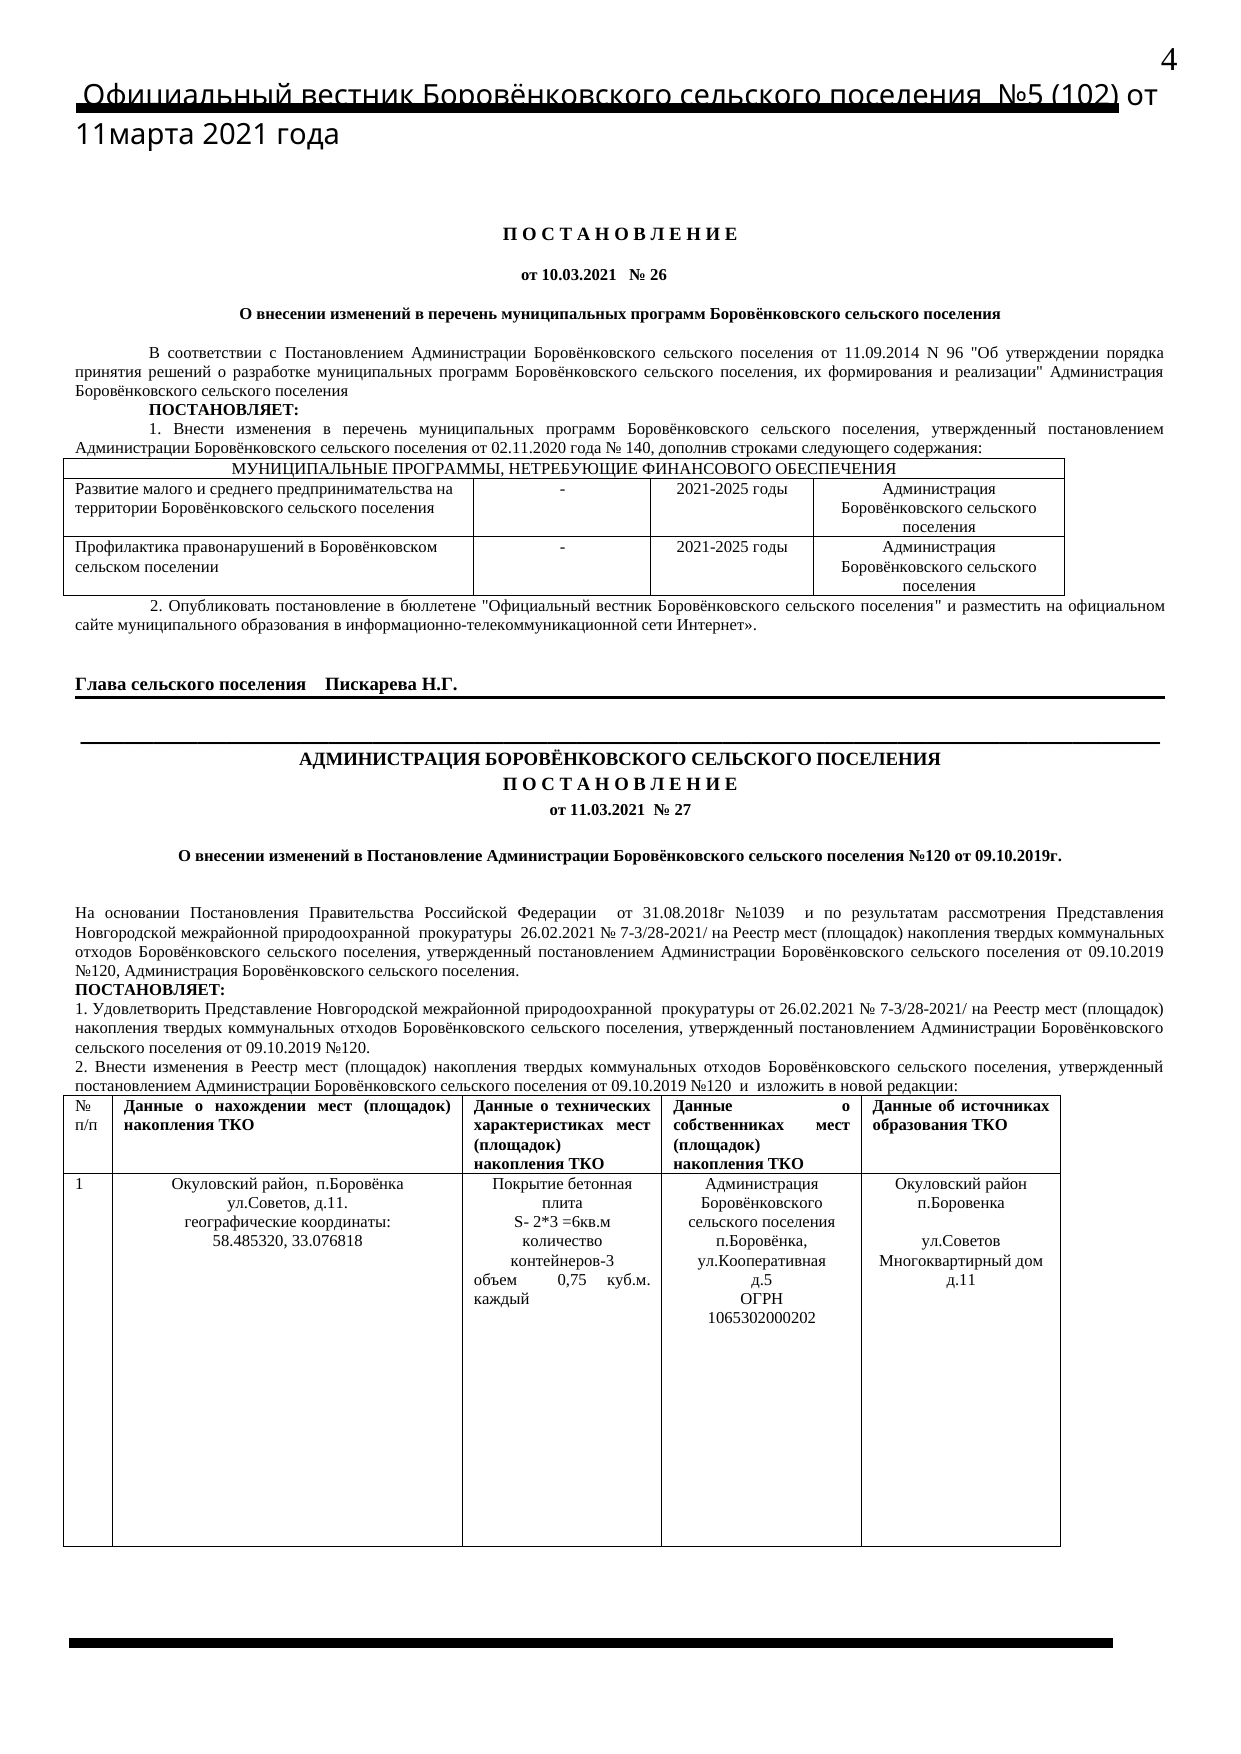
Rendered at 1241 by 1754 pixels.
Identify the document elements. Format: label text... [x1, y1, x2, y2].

text П О С Т А Н О В Л Е Н И Е [75, 220, 1165, 245]
text О внесении изменений в Постановление Администрации Боровёнковского сельского поселения №120 от 09.10.2019г. [75, 846, 1165, 865]
table_header Данные о нахождении мест (площадок) накопления ТКО [113, 1096, 462, 1173]
table_cell Окуловский район, п.Боровёнка ул.Советов, д.11. географические координаты: 58.485320, 33.076818 [113, 1174, 462, 1546]
table_cell Администрация Боровёнковского сельского поселения п.Боровёнка, ул.Кооперативная д.5 ОГРН 1065302000202 [662, 1174, 861, 1546]
title О внесении изменений в перечень муниципальных программ Боровёнковского сельского поселения [75, 304, 1165, 323]
text 2. Внести изменения в Реестр мест (площадок) накопления твердых коммунальных отходов Боровёнковского сельского поселения, утвержденный постановлением Администрации Боровёнковского сельского поселения от 09.10.2019 №120 и изложить в новой редакции: [75, 1057, 1165, 1095]
text 1. Внести изменения в перечень муниципальных программ Боровёнковского сельского поселения, утвержденный постановлением Администрации Боровёнковского сельского поселения от 02.11.2020 года № 140, дополнив строками следующего содержания: [75, 419, 1165, 457]
table_header Данные о технических характеристиках мест (площадок) накопления ТКО [463, 1096, 661, 1173]
text П О С Т А Н О В Л Е Н И Е [75, 771, 1165, 796]
table_cell Профилактика правонарушений в Боровёнковском сельском поселении [64, 537, 473, 595]
table_cell Администрация Боровёнковского сельского поселения [814, 479, 1064, 536]
table_cell Окуловский район п.Боровенка ул.Советов Многоквартирный дом д.11 [862, 1174, 1060, 1546]
table_cell Развитие малого и среднего предпринимательства на территории Боровёнковского сельского поселения [64, 479, 473, 536]
table_cell 2021-2025 годы [651, 537, 813, 595]
text ПОСТАНОВЛЯЕТ: [75, 400, 1165, 419]
table_cell Администрация Боровёнковского сельского поселения [814, 537, 1064, 595]
text Глава сельского поселения Пискарева Н.Г. [75, 672, 1165, 696]
text __________________________________________________________________________ АДМИНИСТРАЦИЯ БОРОВЁНКОВСКОГО СЕЛЬСКОГО ПОСЕЛЕНИЯ [75, 721, 1165, 771]
table_header МУНИЦИПАЛЬНЫЕ ПРОГРАММЫ, НЕТРЕБУЮЩИЕ ФИНАНСОВОГО ОБЕСПЕЧЕНИЯ [64, 459, 1064, 478]
table_cell 2021-2025 годы [651, 479, 813, 536]
table_header Данные об источниках образования ТКО [862, 1096, 1060, 1173]
subtitle от 10.03.2021 № 26 [75, 260, 1165, 285]
table_cell - [474, 479, 650, 536]
table_cell 1 [64, 1174, 112, 1546]
text ПОСТАНОВЛЯЕТ: [75, 980, 1165, 999]
text На основании Постановления Правительства Российской Федерации от 31.08.2018г №1039 и по результатам рассмотрения Представления Новгородской межрайонной природоохранной прокуратуры 26.02.2021 № 7-3/28-2021/ на Реестр мест (площадок) накопления твердых коммунальных отходов Боровёнковского сельского поселения, утвержденный постановлением Администрации Боровёнковского сельского поселения от 09.10.2019 №120, Администрация Боровёнковского сельского поселения. [75, 903, 1165, 980]
table_header № п/п [64, 1096, 112, 1173]
table_header Данные о собственниках мест (площадок) накопления ТКО [662, 1096, 861, 1173]
table_cell - [474, 537, 650, 595]
text от 11.03.2021 № 27 [75, 796, 1165, 821]
text 2. Опубликовать постановление в бюллетене "Официальный вестник Боровёнковского сельского поселения" и разместить на официальном сайте муниципального образования в информационно-телекоммуникационной сети Интернет». [75, 596, 1165, 634]
text В соответствии с Постановлением Администрации Боровёнковского сельского поселения от 11.09.2014 N 96 "Об утверждении порядка принятия решений о разработке муниципальных программ Боровёнковского сельского поселения, их формирования и реализации" Администрация Боровёнковского сельского поселения [75, 342, 1165, 400]
text 1. Удовлетворить Представление Новгородской межрайонной природоохранной прокуратуры от 26.02.2021 № 7-3/28-2021/ на Реестр мест (площадок) накопления твердых коммунальных отходов Боровёнковского сельского поселения, утвержденный постановлением Администрации Боровёнковского сельского поселения от 09.10.2019 №120. [75, 999, 1165, 1057]
table_cell Покрытие бетонная плита S- 2*3 =6кв.м количество контейнеров-3 объем 0,75 куб.м. каждый [463, 1174, 661, 1546]
